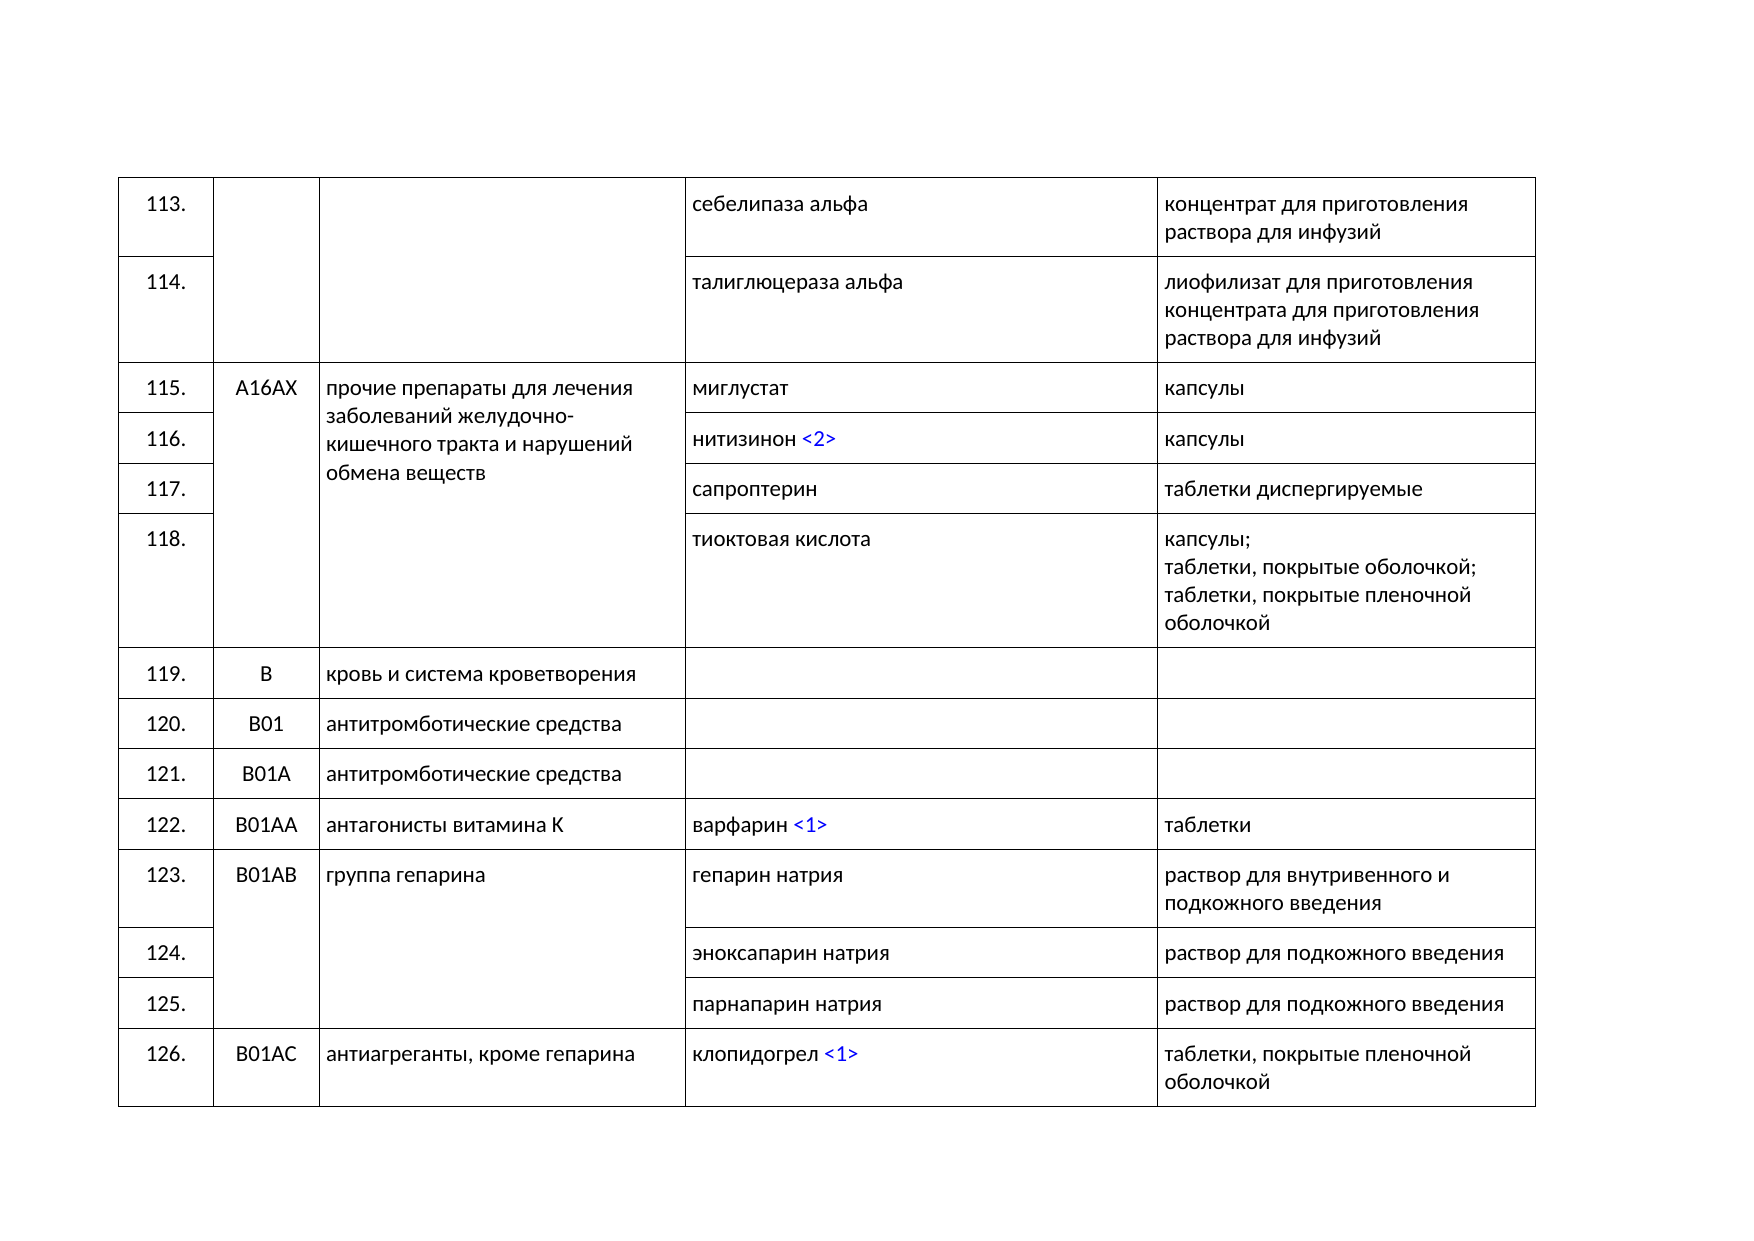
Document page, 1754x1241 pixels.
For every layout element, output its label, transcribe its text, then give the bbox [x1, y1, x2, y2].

table_cell группа гепарина [320, 850, 685, 1027]
table_cell B01 [214, 699, 319, 748]
table_cell капсулы [1158, 413, 1535, 462]
table_cell 115. [119, 363, 213, 412]
table_cell A16AX [214, 363, 319, 647]
table_cell тиоктовая кислота [686, 514, 1157, 647]
table_cell капсулы; таблетки, покрытые оболочкой; таблетки, покрытые пленочной оболочкой [1158, 514, 1535, 647]
table_cell миглустат [686, 363, 1157, 412]
table_cell 118. [119, 514, 213, 647]
table_cell кровь и система кроветворения [320, 648, 685, 697]
table_cell B01AA [214, 799, 319, 848]
table_cell 124. [119, 928, 213, 977]
table_cell [1158, 749, 1535, 798]
table_cell талиглюцераза альфа [686, 257, 1157, 362]
table_cell [686, 749, 1157, 798]
table_cell эноксапарин натрия [686, 928, 1157, 977]
table_cell 120. [119, 699, 213, 748]
table_cell 114. [119, 257, 213, 362]
table_cell раствор для подкожного введения [1158, 928, 1535, 977]
table_cell таблетки диспергируемые [1158, 464, 1535, 513]
table_cell парнапарин натрия [686, 978, 1157, 1027]
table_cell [320, 1029, 685, 1106]
table_cell антагонисты витамина K [320, 799, 685, 848]
table_cell 116. [119, 413, 213, 462]
table_cell [1158, 648, 1535, 697]
table_cell себелипаза альфа [686, 178, 1157, 256]
table_cell раствор для внутривенного и подкожного введения [1158, 850, 1535, 927]
table_cell таблетки [1158, 799, 1535, 848]
table_cell 119. [119, 648, 213, 697]
table_cell 125. [119, 978, 213, 1027]
table_cell B01AB [214, 850, 319, 1027]
table_cell лиофилизат для приготовления концентрата для приготовления раствора для инфузий [1158, 257, 1535, 362]
table_cell 121. [119, 749, 213, 798]
table_cell клопидогрел <1> [686, 1029, 1157, 1106]
table_cell капсулы [1158, 363, 1535, 412]
table_cell B [214, 648, 319, 697]
table_cell 123. [119, 850, 213, 927]
table_cell антитромботические средства [320, 699, 685, 748]
table_cell варфарин <1> [686, 799, 1157, 848]
table_cell [1158, 699, 1535, 748]
table_cell раствор для подкожного введения [1158, 978, 1535, 1027]
table_cell [686, 648, 1157, 697]
table_cell прочие препараты для лечения заболеваний желудочно-кишечного тракта и нарушений обмена веществ [320, 363, 685, 647]
table_cell [686, 699, 1157, 748]
table_cell 126. [119, 1029, 213, 1106]
table_cell 122. [119, 799, 213, 848]
table_cell 113. [119, 178, 213, 256]
table_cell B01AC [214, 1029, 319, 1106]
table_cell нитизинон <2> [686, 413, 1157, 462]
table_cell гепарин натрия [686, 850, 1157, 927]
table_cell антитромботические средства [320, 749, 685, 798]
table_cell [1158, 178, 1535, 256]
table_cell B01A [214, 749, 319, 798]
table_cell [1158, 1029, 1535, 1106]
table_cell 117. [119, 464, 213, 513]
table_cell сапроптерин [686, 464, 1157, 513]
